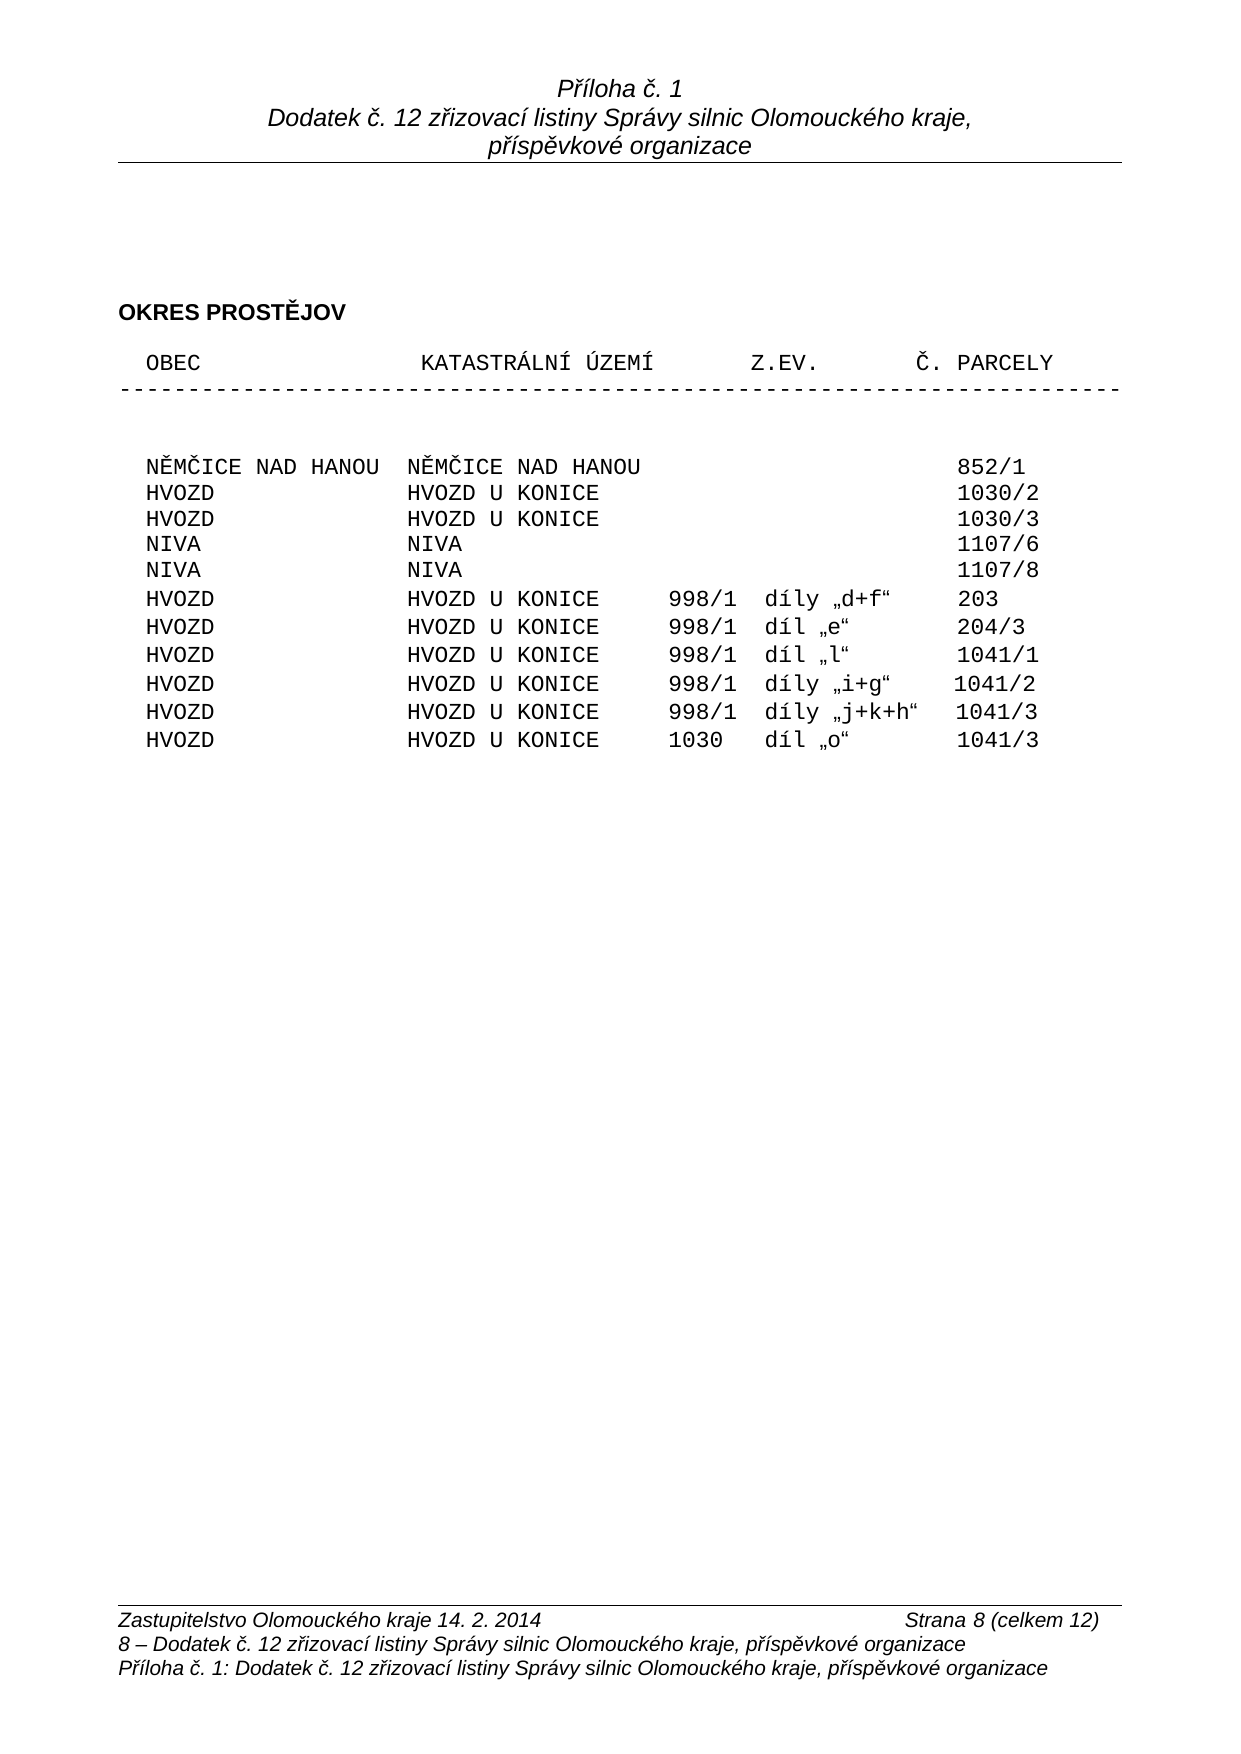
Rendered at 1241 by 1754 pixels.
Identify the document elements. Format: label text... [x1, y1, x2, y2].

text OKRES PROSTĚJOV [118, 298, 1122, 325]
text ------------------------------------------------------------------------- [118, 377, 1122, 403]
text HVOZD HVOZD U KONICE 998/1 díly „i+g“ 1041/2 [118, 670, 1122, 698]
text HVOZD HVOZD U KONICE 998/1 díly „j+k+h“ 1041/3 [118, 698, 1122, 726]
text HVOZD HVOZD U KONICE 998/1 díly „d+f“ 203 [118, 585, 1122, 613]
text NĚMČICE NAD HANOU NĚMČICE NAD HANOU 852/1 [118, 455, 1122, 481]
text HVOZD HVOZD U KONICE 998/1 díl „l“ 1041/1 [118, 641, 1122, 670]
text HVOZD HVOZD U KONICE 1030 díl „o“ 1041/3 [118, 726, 1122, 755]
text NIVA NIVA 1107/6 [118, 533, 1122, 559]
text NIVA NIVA 1107/8 [118, 559, 1122, 585]
text HVOZD HVOZD U KONICE 1030/2 [118, 481, 1122, 507]
text HVOZD HVOZD U KONICE 998/1 díl „e“ 204/3 [118, 613, 1122, 641]
text OBEC KATASTRÁLNÍ ÚZEMÍ Z.EV. Č. PARCELY [118, 351, 1122, 377]
text HVOZD HVOZD U KONICE 1030/3 [118, 507, 1122, 533]
